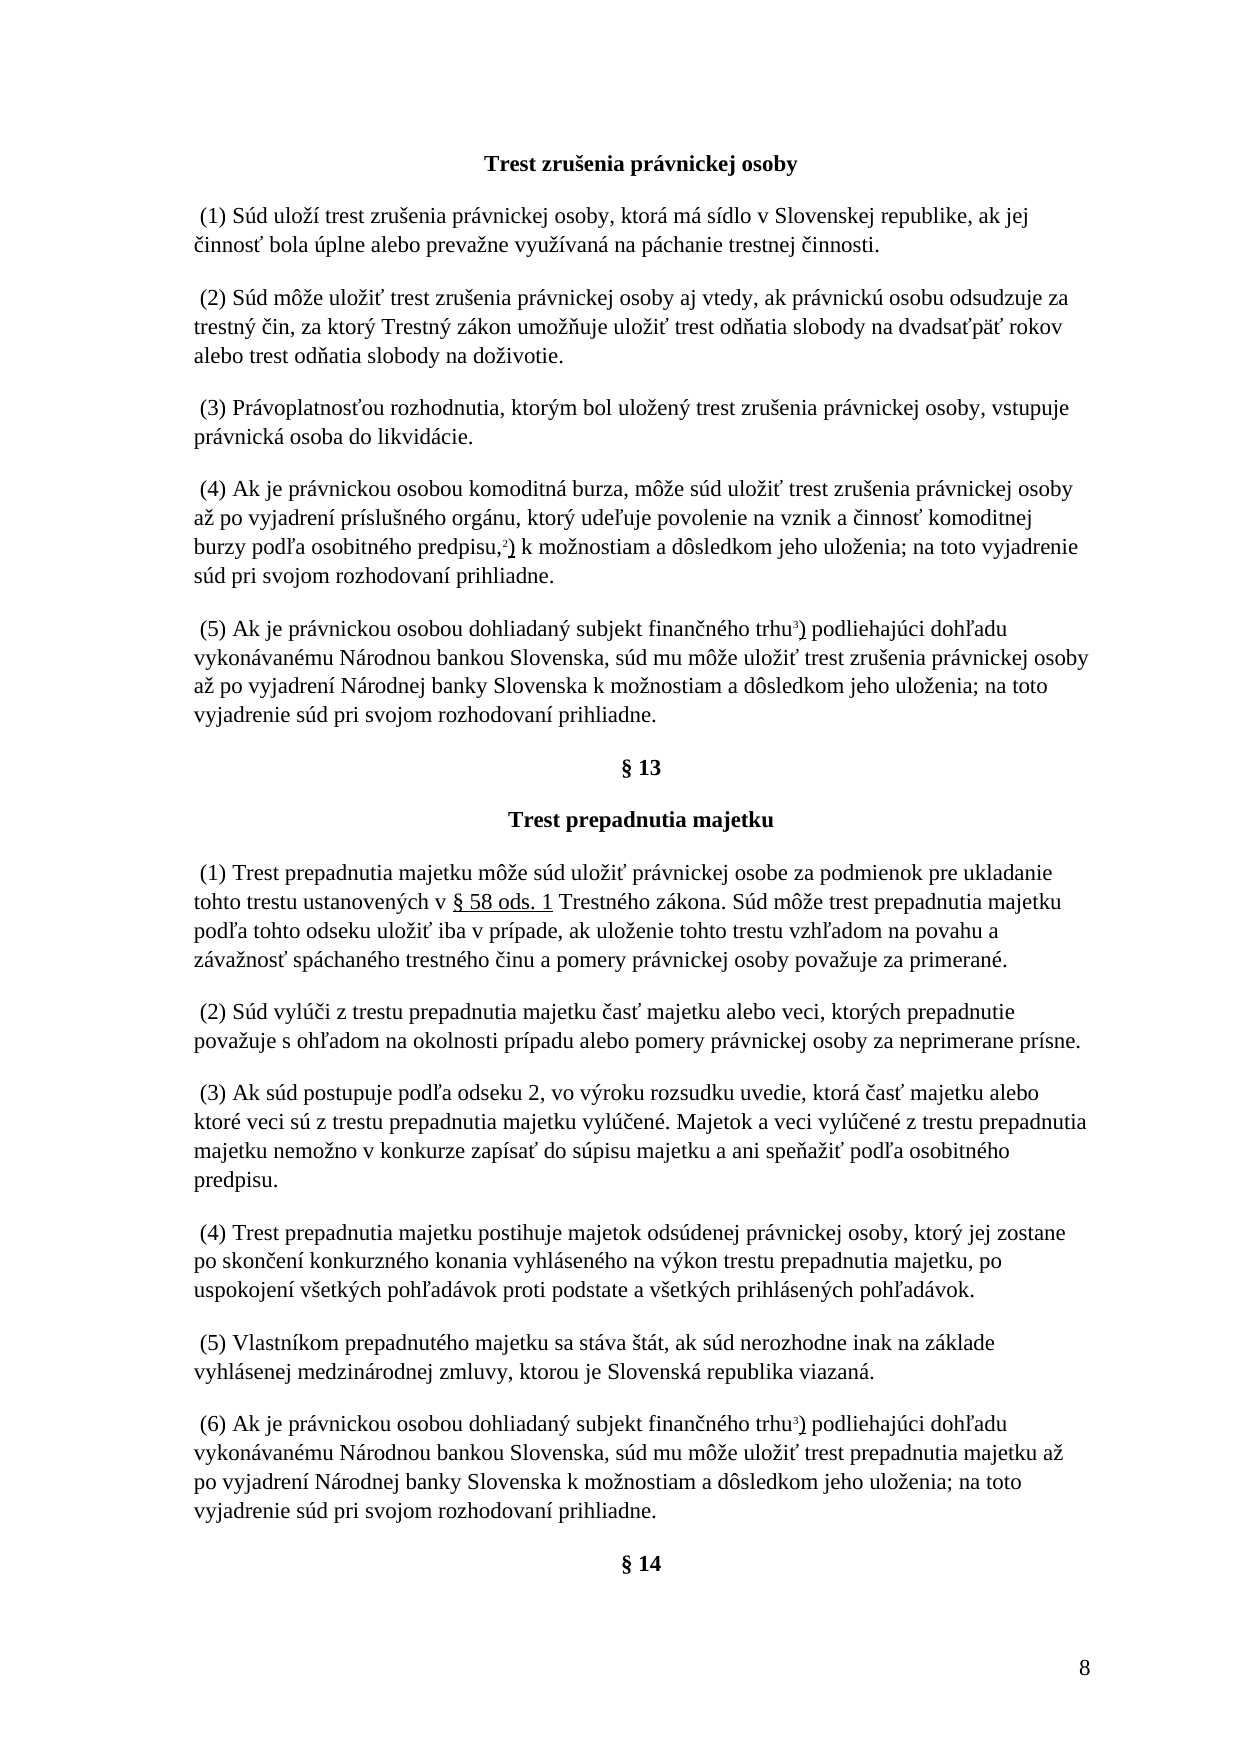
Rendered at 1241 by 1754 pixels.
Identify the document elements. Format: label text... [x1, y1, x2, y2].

text (3) Ak súd postupuje podľa odseku 2, vo výroku rozsudku uvedie, ktorá časť majetku alebo ktoré veci sú z trestu prepadnutia majetku vylúčené. Majetok a veci vylúčené z trestu prepadnutia majetku nemožno v konkurze zapísať do súpisu majetku a ani speňažiť podľa osobitného predpisu. [194, 1079, 1090, 1193]
text (6) Ak je právnickou osobou dohliadaný subjekt finančného trhu3) podliehajúci dohľadu vykonávanému Národnou bankou Slovenska, súd mu môže uložiť trest prepadnutia majetku až po vyjadrení Národnej banky Slovenska k možnostiam a dôsledkom jeho uloženia; na toto vyjadrenie súd pri svojom rozhodovaní prihliadne. [194, 1410, 1090, 1523]
text (3) Právoplatnosťou rozhodnutia, ktorým bol uložený trest zrušenia právnickej osoby, vstupuje právnická osoba do likvidácie. [194, 394, 1090, 449]
text (2) Súd vylúči z trestu prepadnutia majetku časť majetku alebo veci, ktorých prepadnutie považuje s ohľadom na okolnosti prípadu alebo pomery právnickej osoby za neprimerane prísne. [194, 998, 1090, 1053]
text (4) Trest prepadnutia majetku postihuje majetok odsúdenej právnickej osoby, ktorý jej zostane po skončení konkurzného konania vyhláseného na výkon trestu prepadnutia majetku, po uspokojení všetkých pohľadávok proti podstate a všetkých prihlásených pohľadávok. [194, 1219, 1090, 1303]
text (1) Súd uloží trest zrušenia právnickej osoby, ktorá má sídlo v Slovenskej republike, ak jej činnosť bola úplne alebo prevažne využívaná na páchanie trestnej činnosti. [194, 202, 1090, 258]
text (5) Vlastníkom prepadnutého majetku sa stáva štát, ak súd nerozhodne inak na základe vyhlásenej medzinárodnej zmluvy, ktorou je Slovenská republika viazaná. [194, 1329, 1090, 1384]
text Trest prepadnutia majetku [186, 806, 1090, 833]
text § 14 [186, 1549, 1090, 1576]
text Trest zrušenia právnickej osoby [186, 150, 1090, 176]
text (1) Trest prepadnutia majetku môže súd uložiť právnickej osobe za podmienok pre ukladanie tohto trestu ustanovených v § 58 ods. 1 Trestného zákona. Súd môže trest prepadnutia majetku podľa tohto odseku uložiť iba v prípade, ak uloženie tohto trestu vzhľadom na povahu a závažnosť spáchaného trestného činu a pomery právnickej osoby považuje za primerané. [194, 859, 1090, 972]
text (4) Ak je právnickou osobou komoditná burza, môže súd uložiť trest zrušenia právnickej osoby až po vyjadrení príslušného orgánu, ktorý udeľuje povolenie na vznik a činnosť komoditnej burzy podľa osobitného predpisu,2) k možnostiam a dôsledkom jeho uloženia; na toto vyjadrenie súd pri svojom rozhodovaní prihliadne. [194, 475, 1090, 589]
text (5) Ak je právnickou osobou dohliadaný subjekt finančného trhu3) podliehajúci dohľadu vykonávanému Národnou bankou Slovenska, súd mu môže uložiť trest zrušenia právnickej osoby až po vyjadrení Národnej banky Slovenska k možnostiam a dôsledkom jeho uloženia; na toto vyjadrenie súd pri svojom rozhodovaní prihliadne. [194, 615, 1090, 728]
text § 13 [186, 754, 1090, 780]
text (2) Súd môže uložiť trest zrušenia právnickej osoby aj vtedy, ak právnickú osobu odsudzuje za trestný čin, za ktorý Trestný zákon umožňuje uložiť trest odňatia slobody na dvadsaťpäť rokov alebo trest odňatia slobody na doživotie. [194, 284, 1090, 368]
